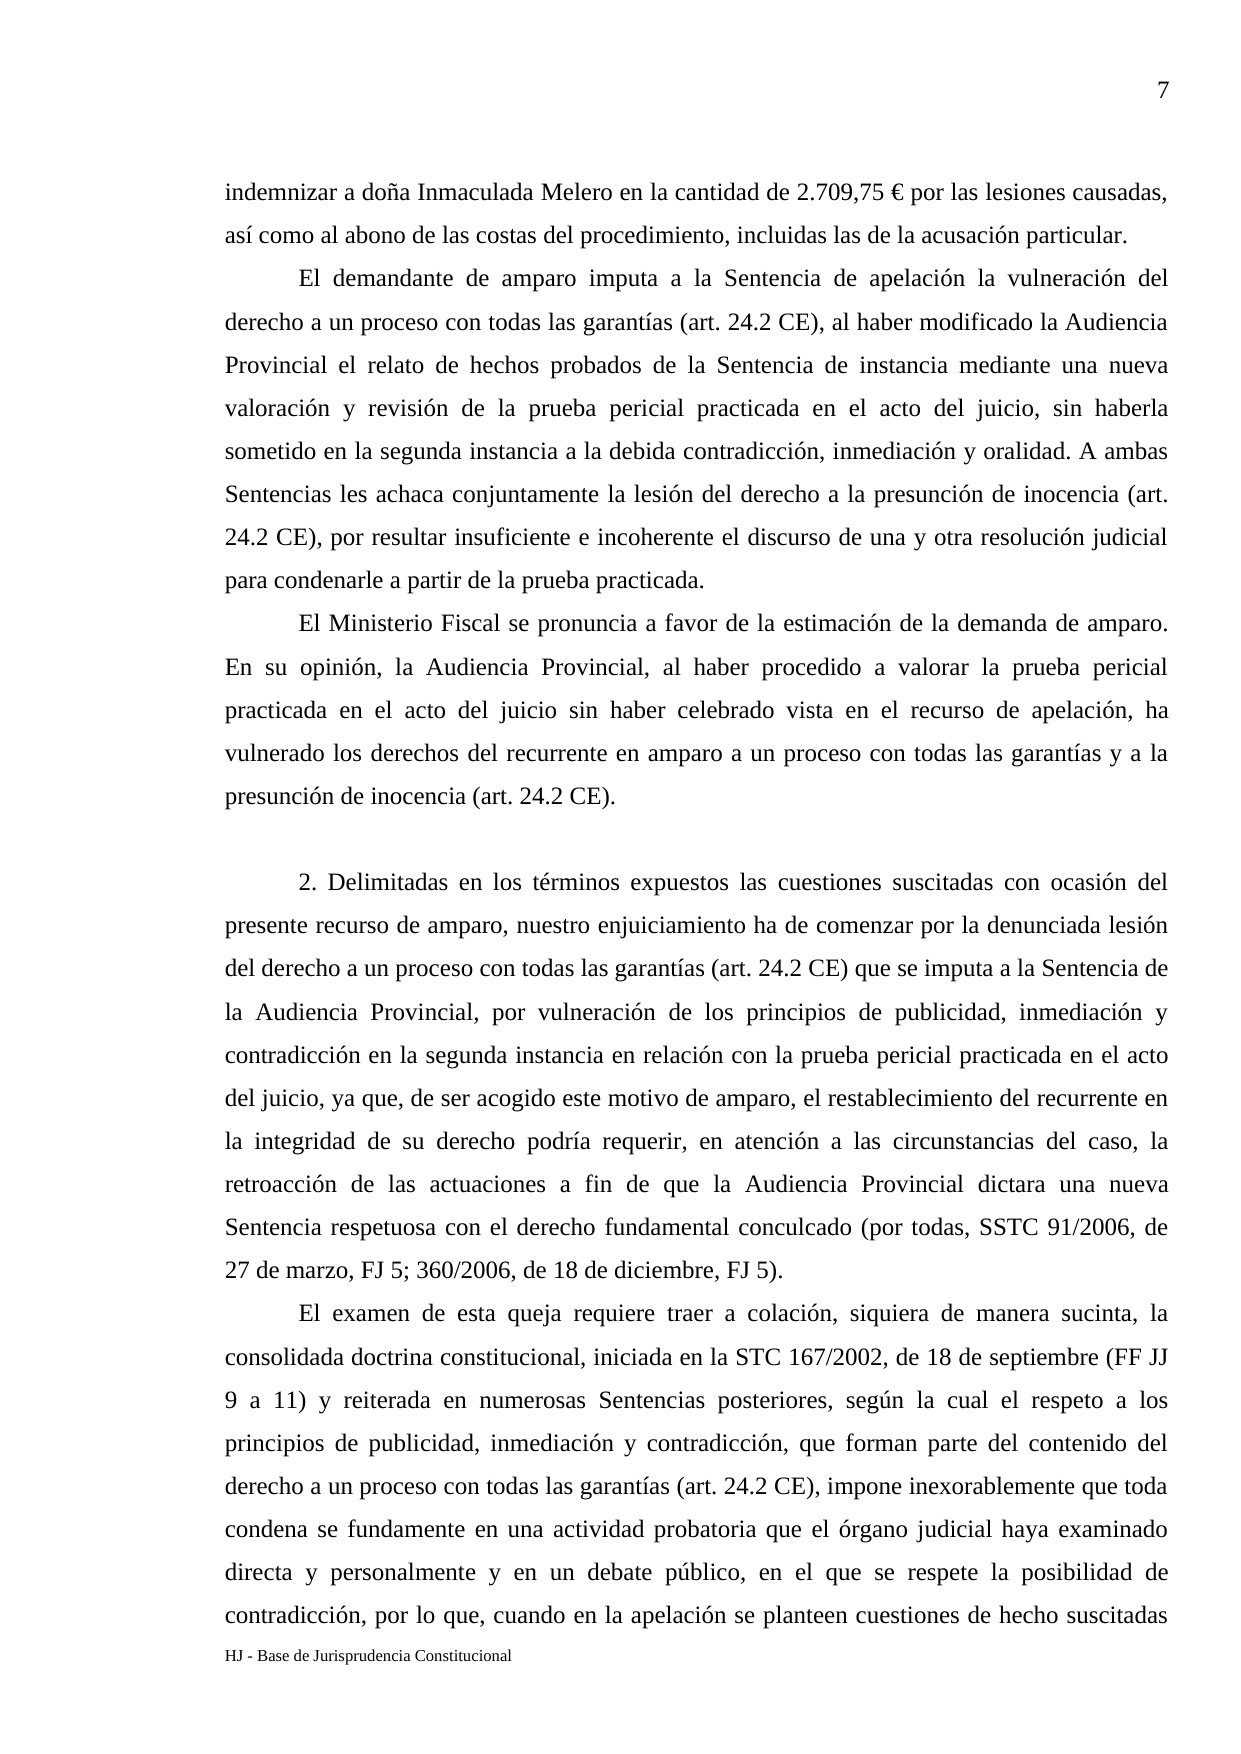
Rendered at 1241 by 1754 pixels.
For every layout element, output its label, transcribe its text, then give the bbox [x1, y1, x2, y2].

text 2. Delimitadas en los términos expuestos las cuestiones suscitadas con ocasión del presente recurso de amparo, nuestro enjuiciamiento ha de comenzar por la denunciada lesión del derecho a un proceso con todas las garantías (art. 24.2 CE) que se imputa a la Sentencia de la Audiencia Provincial, por vulneración de los principios de publicidad, inmediación y contradicción en la segunda instancia en relación con la prueba pericial practicada en el acto del juicio, ya que, de ser acogido este motivo de amparo, el restablecimiento del recurrente en la integridad de su derecho podría requerir, en atención a las circunstancias del caso, la retroacción de las actuaciones a fin de que la Audiencia Provincial dictara una nueva Sentencia respetuosa con el derecho fundamental conculcado (por todas, SSTC 91/2006, de 27 de marzo, FJ 5; 360/2006, de 18 de diciembre, FJ 5). [224, 867, 1169, 1284]
text El Ministerio Fiscal se pronuncia a favor de la estimación de la demanda de amparo. En su opinión, la Audiencia Provincial, al haber procedido a valorar la prueba pericial practicada en el acto del juicio sin haber celebrado vista en el recurso de apelación, ha vulnerado los derechos del recurrente en amparo a un proceso con todas las garantías y a la presunción de inocencia (art. 24.2 CE). [224, 608, 1169, 810]
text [224, 177, 1169, 249]
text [224, 1298, 1169, 1629]
text El demandante de amparo imputa a la Sentencia de apelación la vulneración del derecho a un proceso con todas las garantías (art. 24.2 CE), al haber modificado la Audiencia Provincial el relato de hechos probados de la Sentencia de instancia mediante una nueva valoración y revisión de la prueba pericial practicada en el acto del juicio, sin haberla sometido en la segunda instancia a la debida contradicción, inmediación y oralidad. A ambas Sentencias les achaca conjuntamente la lesión del derecho a la presunción de inocencia (art. 24.2 CE), por resultar insuficiente e incoherente el discurso de una y otra resolución judicial para condenarle a partir de la prueba practicada. [224, 263, 1169, 594]
